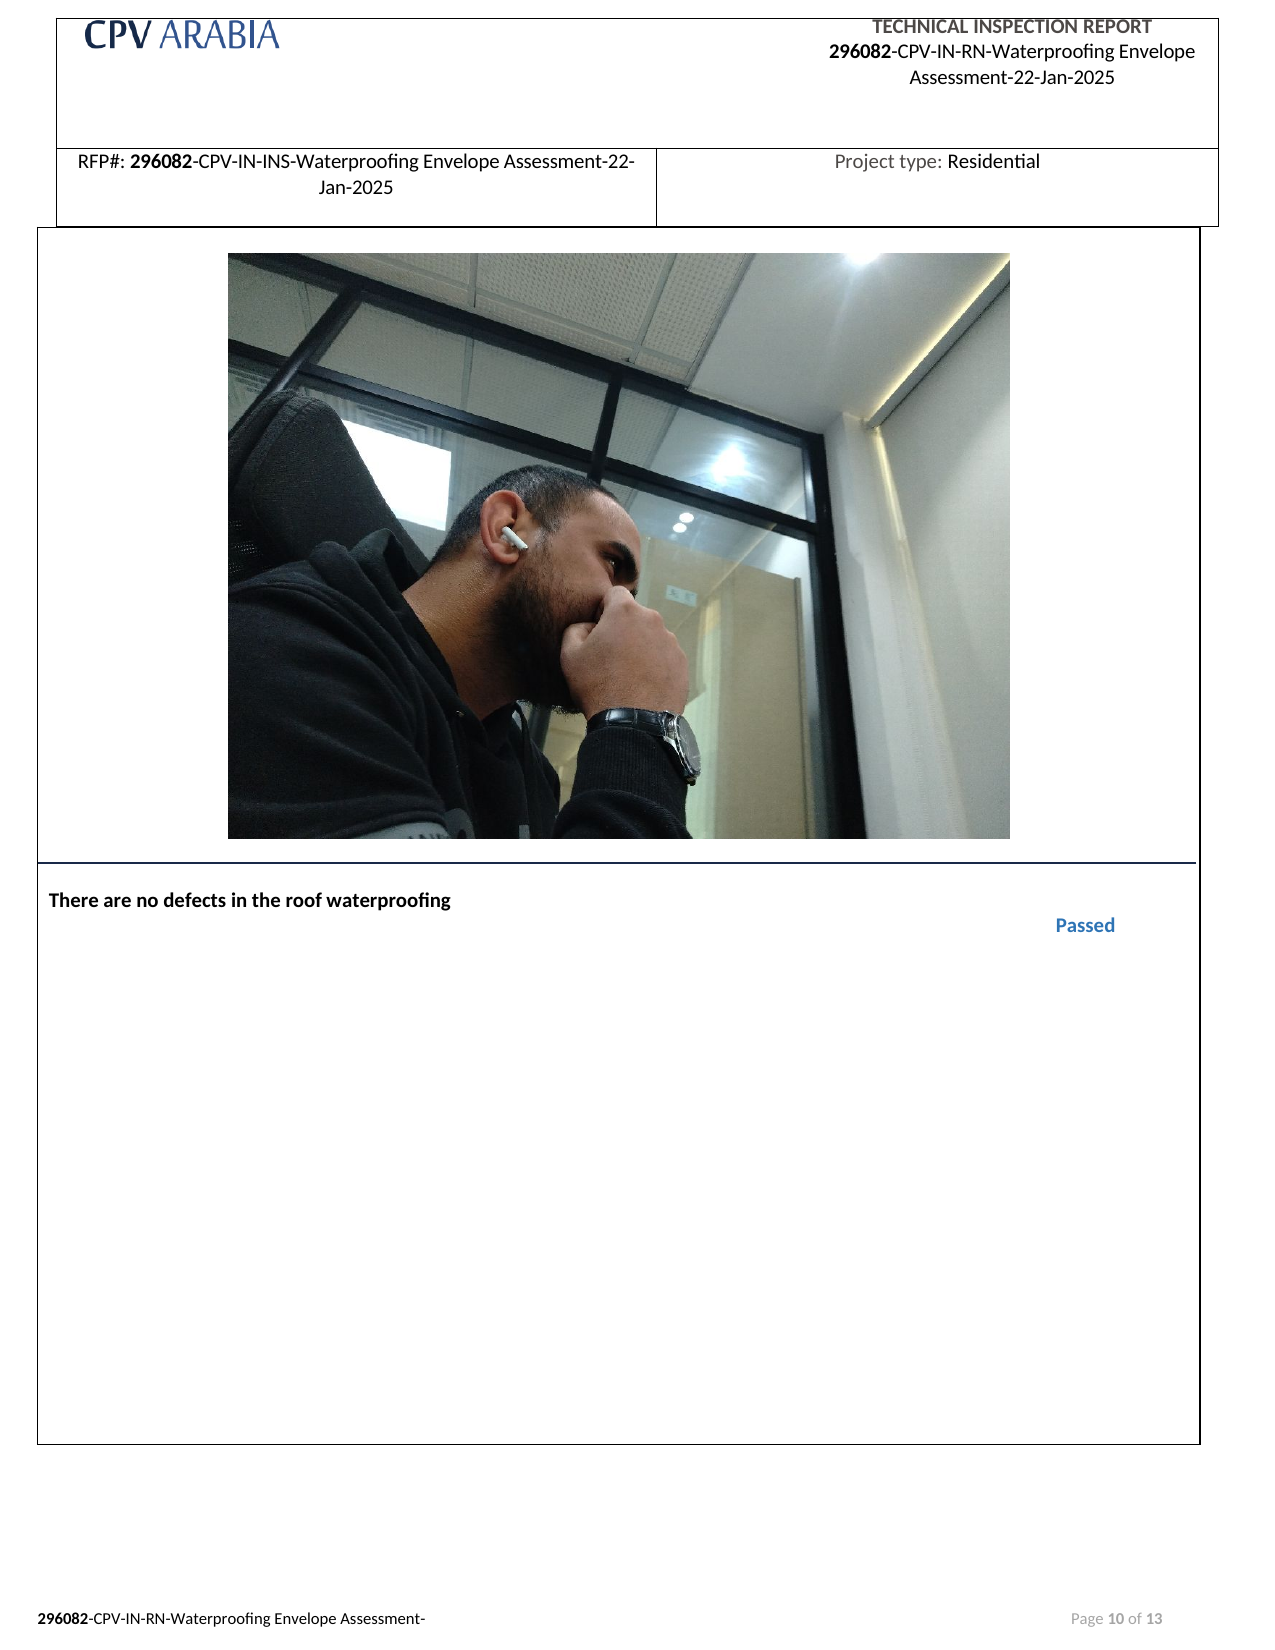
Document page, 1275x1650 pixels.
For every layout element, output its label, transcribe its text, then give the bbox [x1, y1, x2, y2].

picture [80, 19, 287, 52]
table_cell There are no defects in the roof waterproofing Passed [38, 228, 1199, 1444]
picture [228, 253, 1010, 839]
